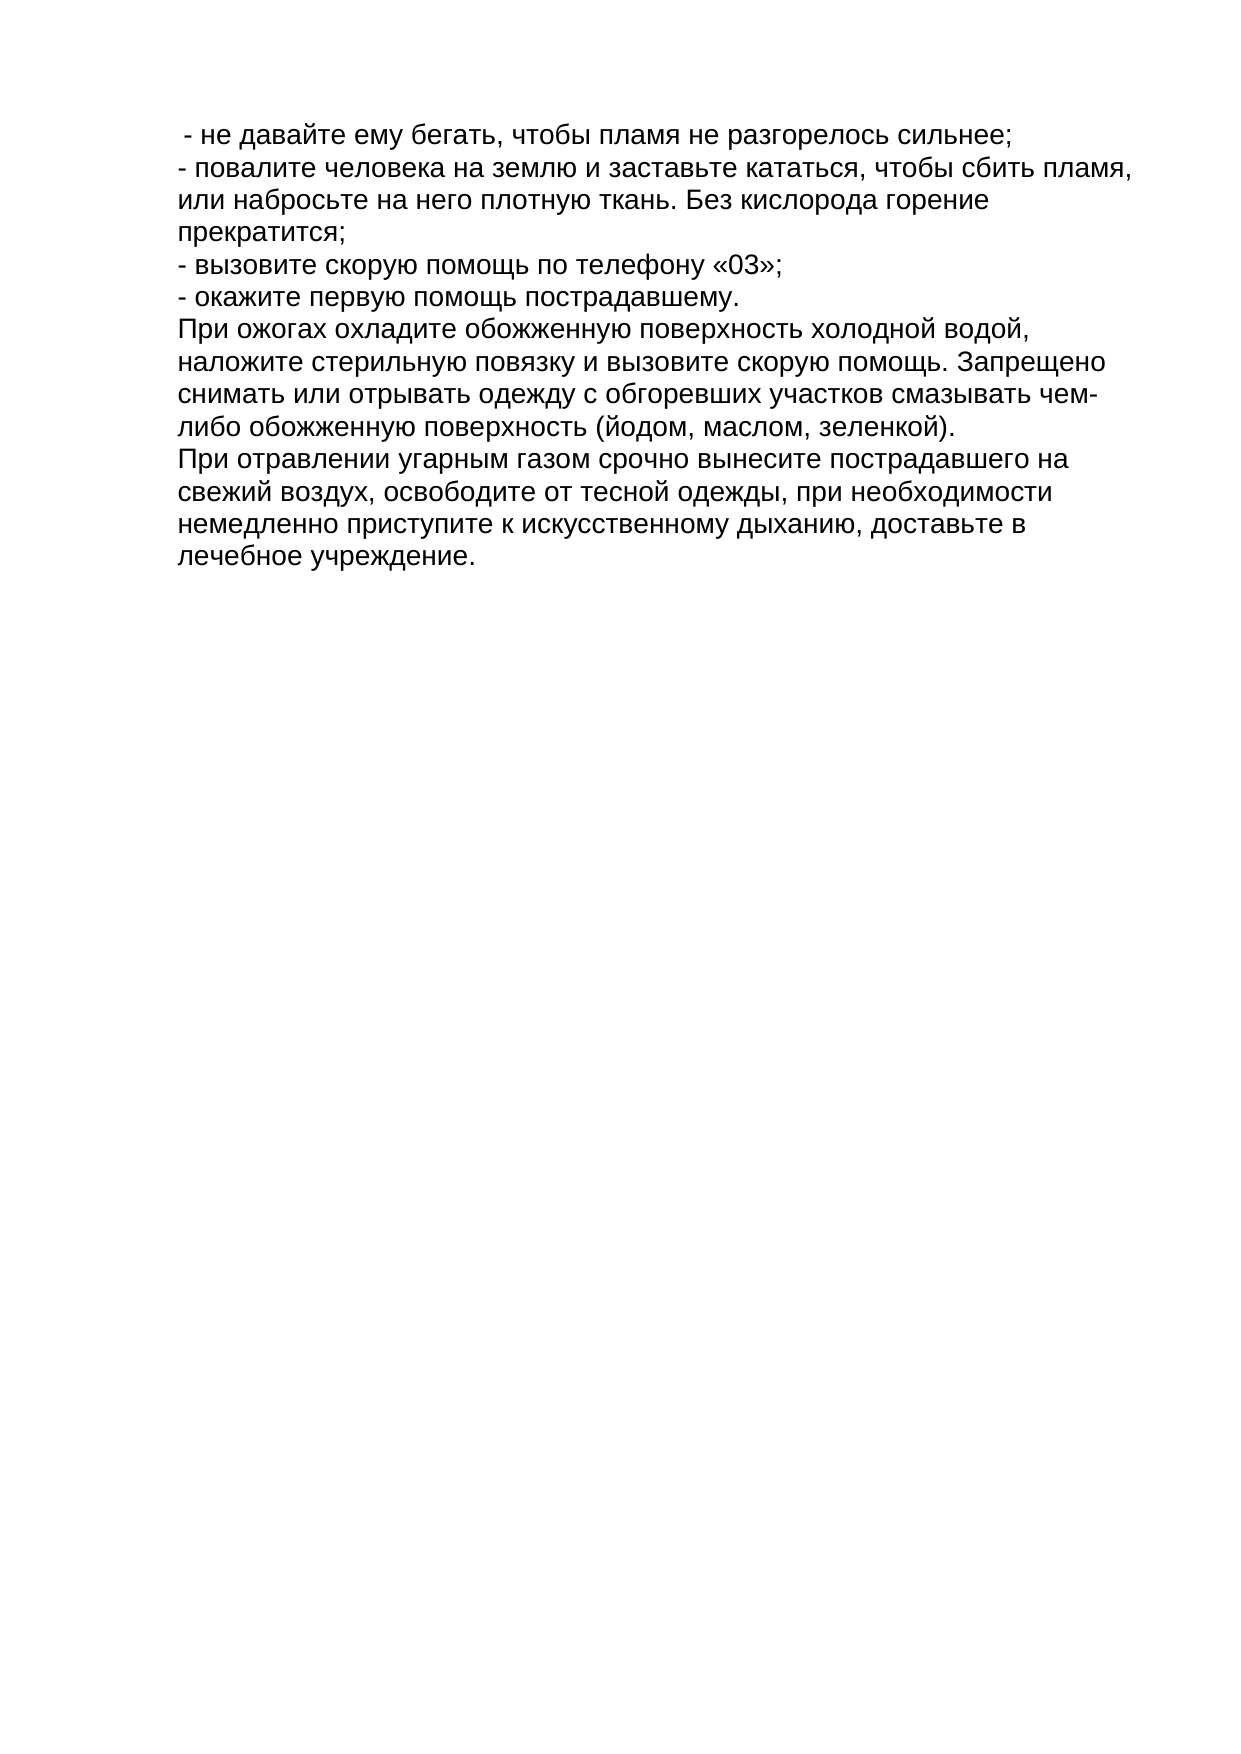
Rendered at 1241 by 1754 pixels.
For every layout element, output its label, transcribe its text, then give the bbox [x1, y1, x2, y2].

text При ожогах охладите обожженную поверхность холодной водой, наложите стерильную повязку и вызовите скорую помощь. Запрещено снимать или отрывать одежду с обгоревших участков смазывать чем-либо обожженную поверхность (йодом, маслом, зеленкой). [177, 312, 1152, 442]
text - окажите первую помощь пострадавшему. [177, 280, 1152, 312]
text При отравлении угарным газом срочно вынесите пострадавшего на свежий воздух, освободите от тесной одежды, при необходимости немедленно приступите к искусственному дыханию, доставьте в лечебное учреждение. [177, 442, 1152, 572]
text - вызовите скорую помощь по телефону «03»; [177, 248, 1152, 280]
text - не давайте ему бегать, чтобы пламя не разгорелось сильнее; [177, 118, 1152, 151]
text - повалите человека на землю и заставьте кататься, чтобы сбить пламя, или набросьте на него плотную ткань. Без кислорода горение прекратится; [177, 151, 1152, 248]
